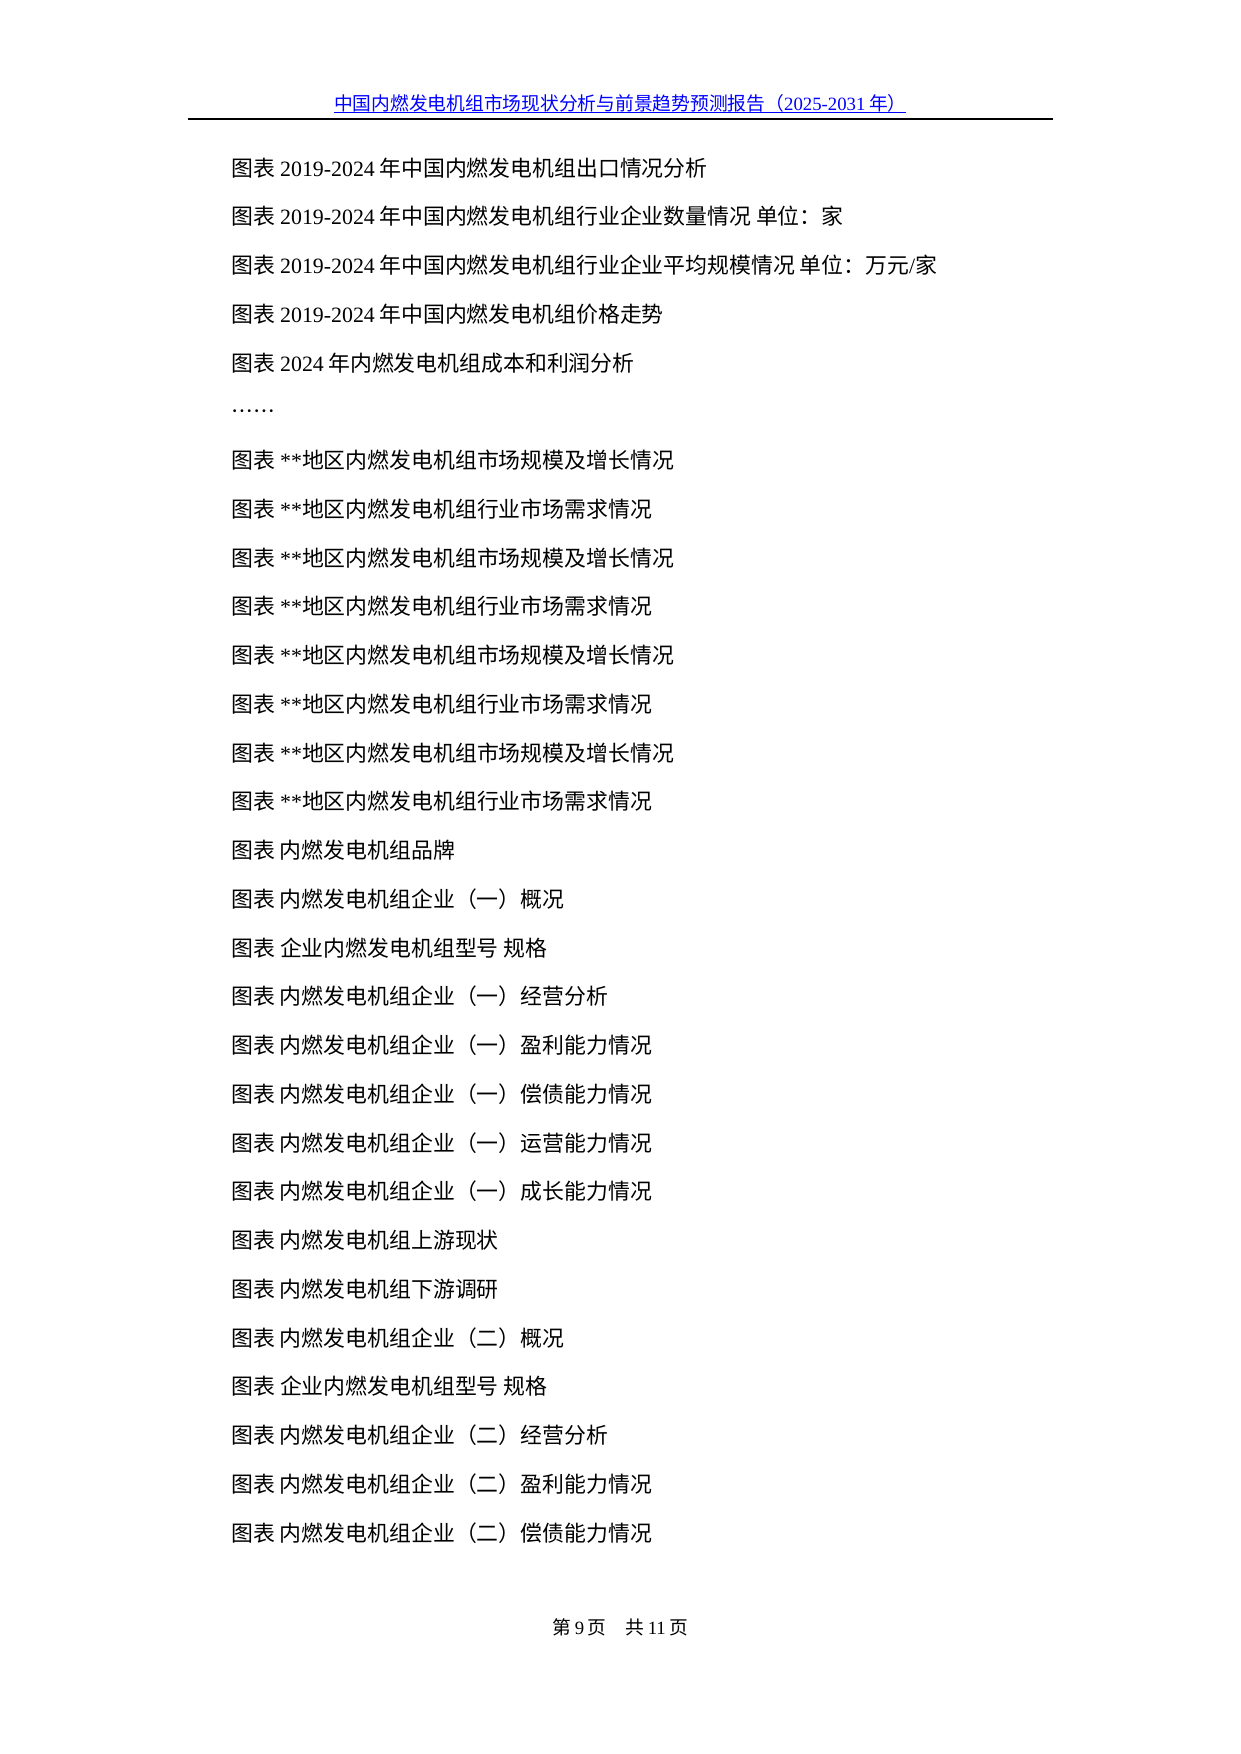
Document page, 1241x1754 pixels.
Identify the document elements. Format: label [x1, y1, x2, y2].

text [187, 150, 1053, 1548]
